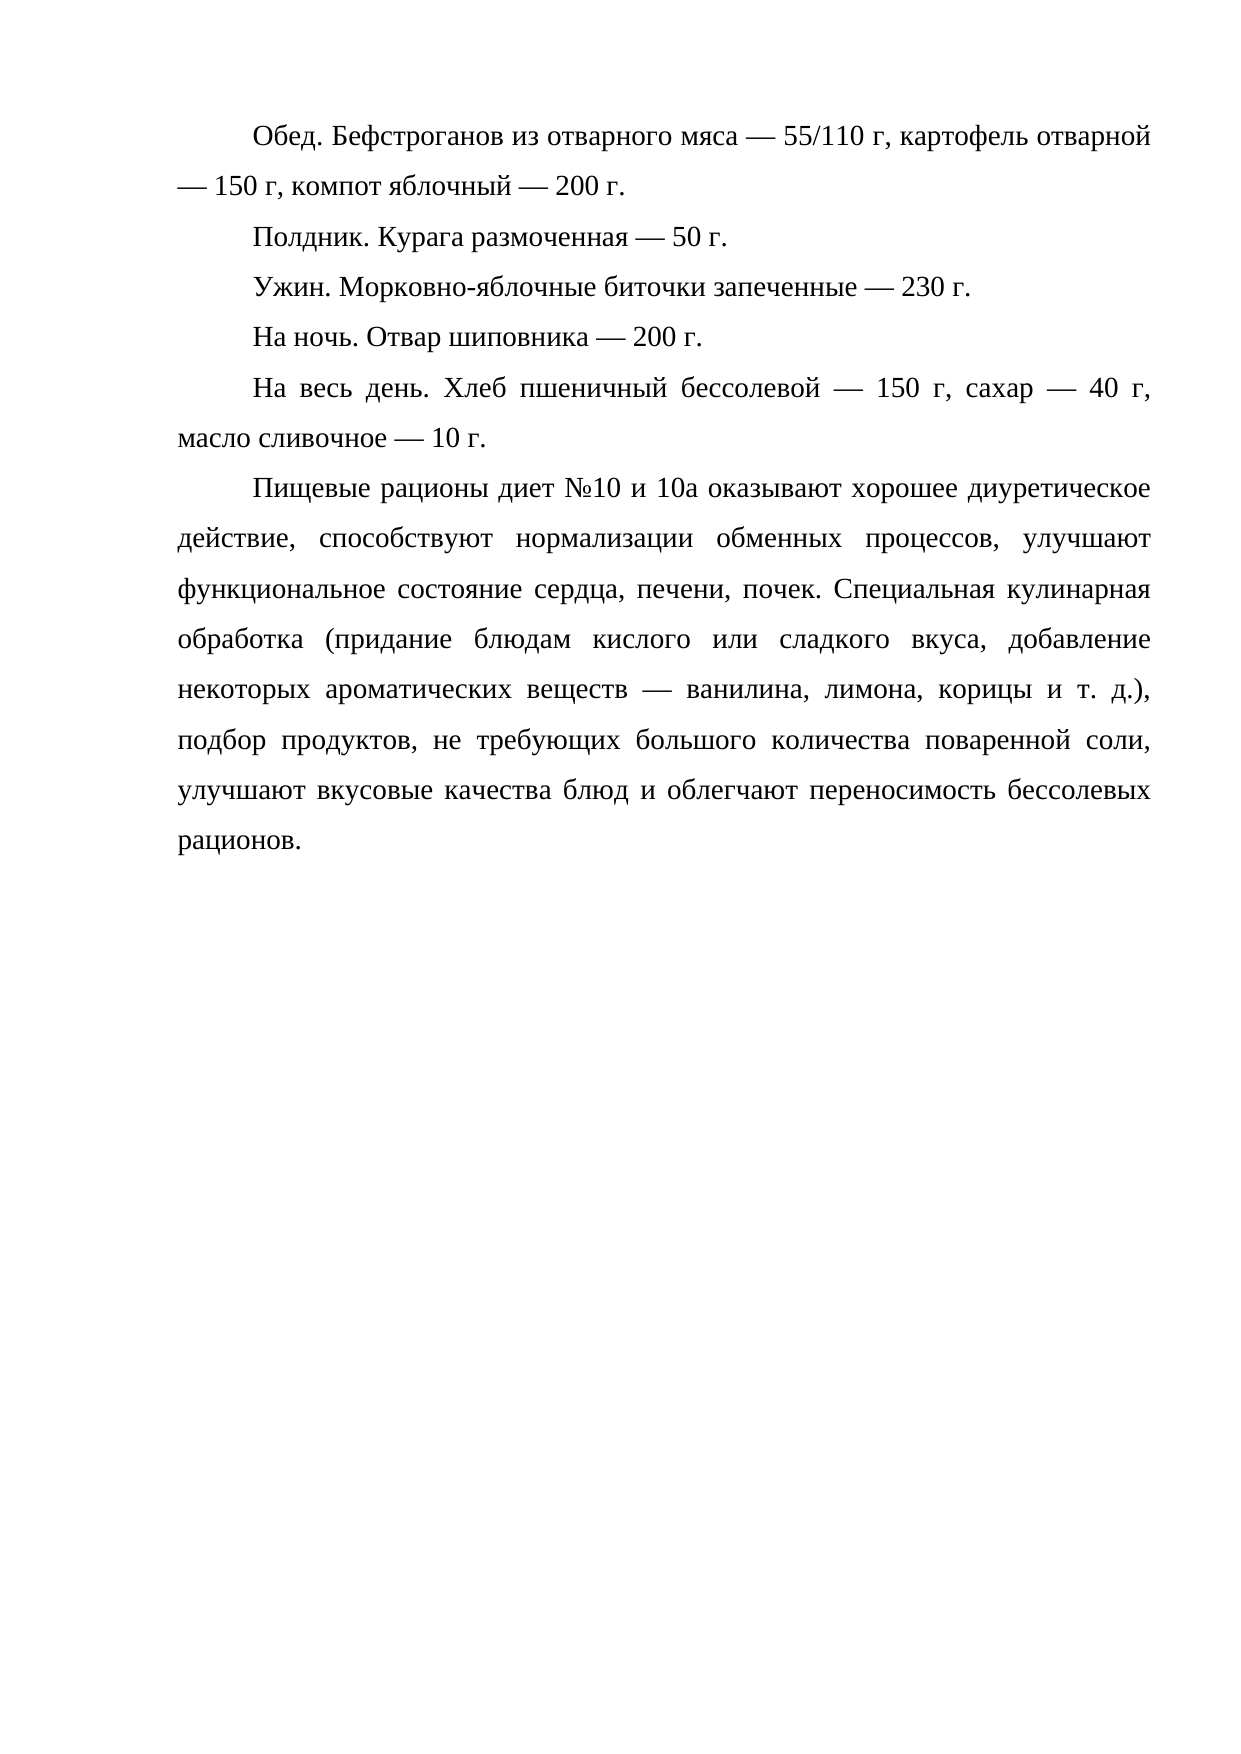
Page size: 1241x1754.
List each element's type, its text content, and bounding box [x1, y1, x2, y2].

text На весь день. Хлеб пшеничный бессолевой — 150 г, сахар — 40 г, масло сливочное — 10 г. [177, 370, 1152, 453]
text Обед. Бефстроганов из отварного мяса — 55/110 г, картофель отварной — 150 г, компот яблочный — 200 г. [177, 118, 1152, 202]
text Полдник. Курага размоченная — 50 г. [177, 219, 1152, 252]
text На ночь. Отвар шиповника — 200 г. [177, 319, 1152, 353]
text Пищевые рационы диет №10 и 10а оказывают хорошее диуретическое действие, способствуют нормализации обменных процессов, улучшают функциональное состояние сердца, печени, почек. Специальная кулинарная обработка (придание блюдам кислого или сладкого вкуса, добавление некоторых ароматических веществ — ванилина, лимона, корицы и т. д.), подбор продуктов, не требующих большого количества поваренной соли, улучшают вкусовые качества блюд и облегчают переносимость бессолевых рационов. [177, 470, 1152, 856]
text Ужин. Морковно-яблочные биточки запеченные — 230 г. [177, 269, 1152, 303]
